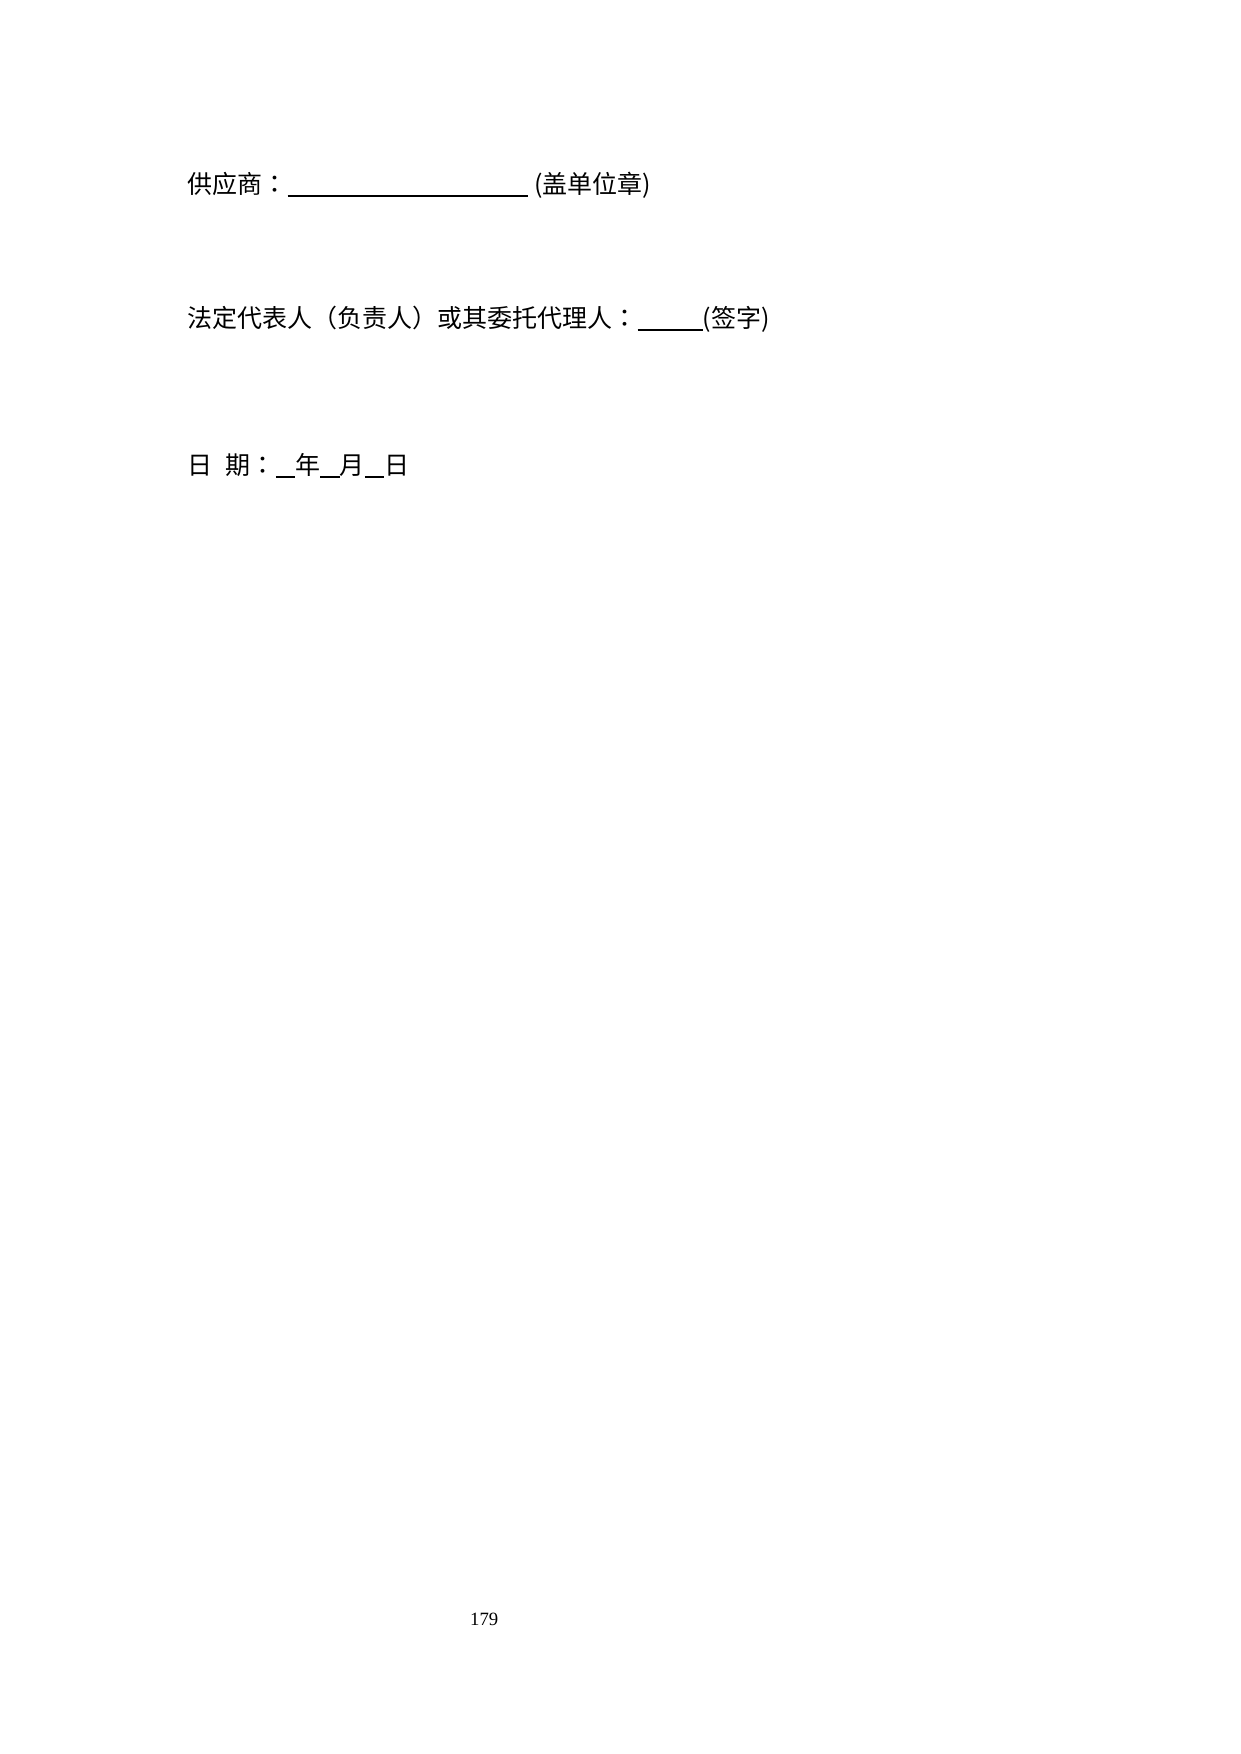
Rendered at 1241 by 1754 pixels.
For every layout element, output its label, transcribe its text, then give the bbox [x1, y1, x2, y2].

text 供应商： (盖单位章) [187, 150, 1053, 215]
text 法定代表人（负责人）或其委托代理人： (签字) [187, 284, 1053, 349]
text 日 期： 年 月 日 [187, 432, 1053, 497]
